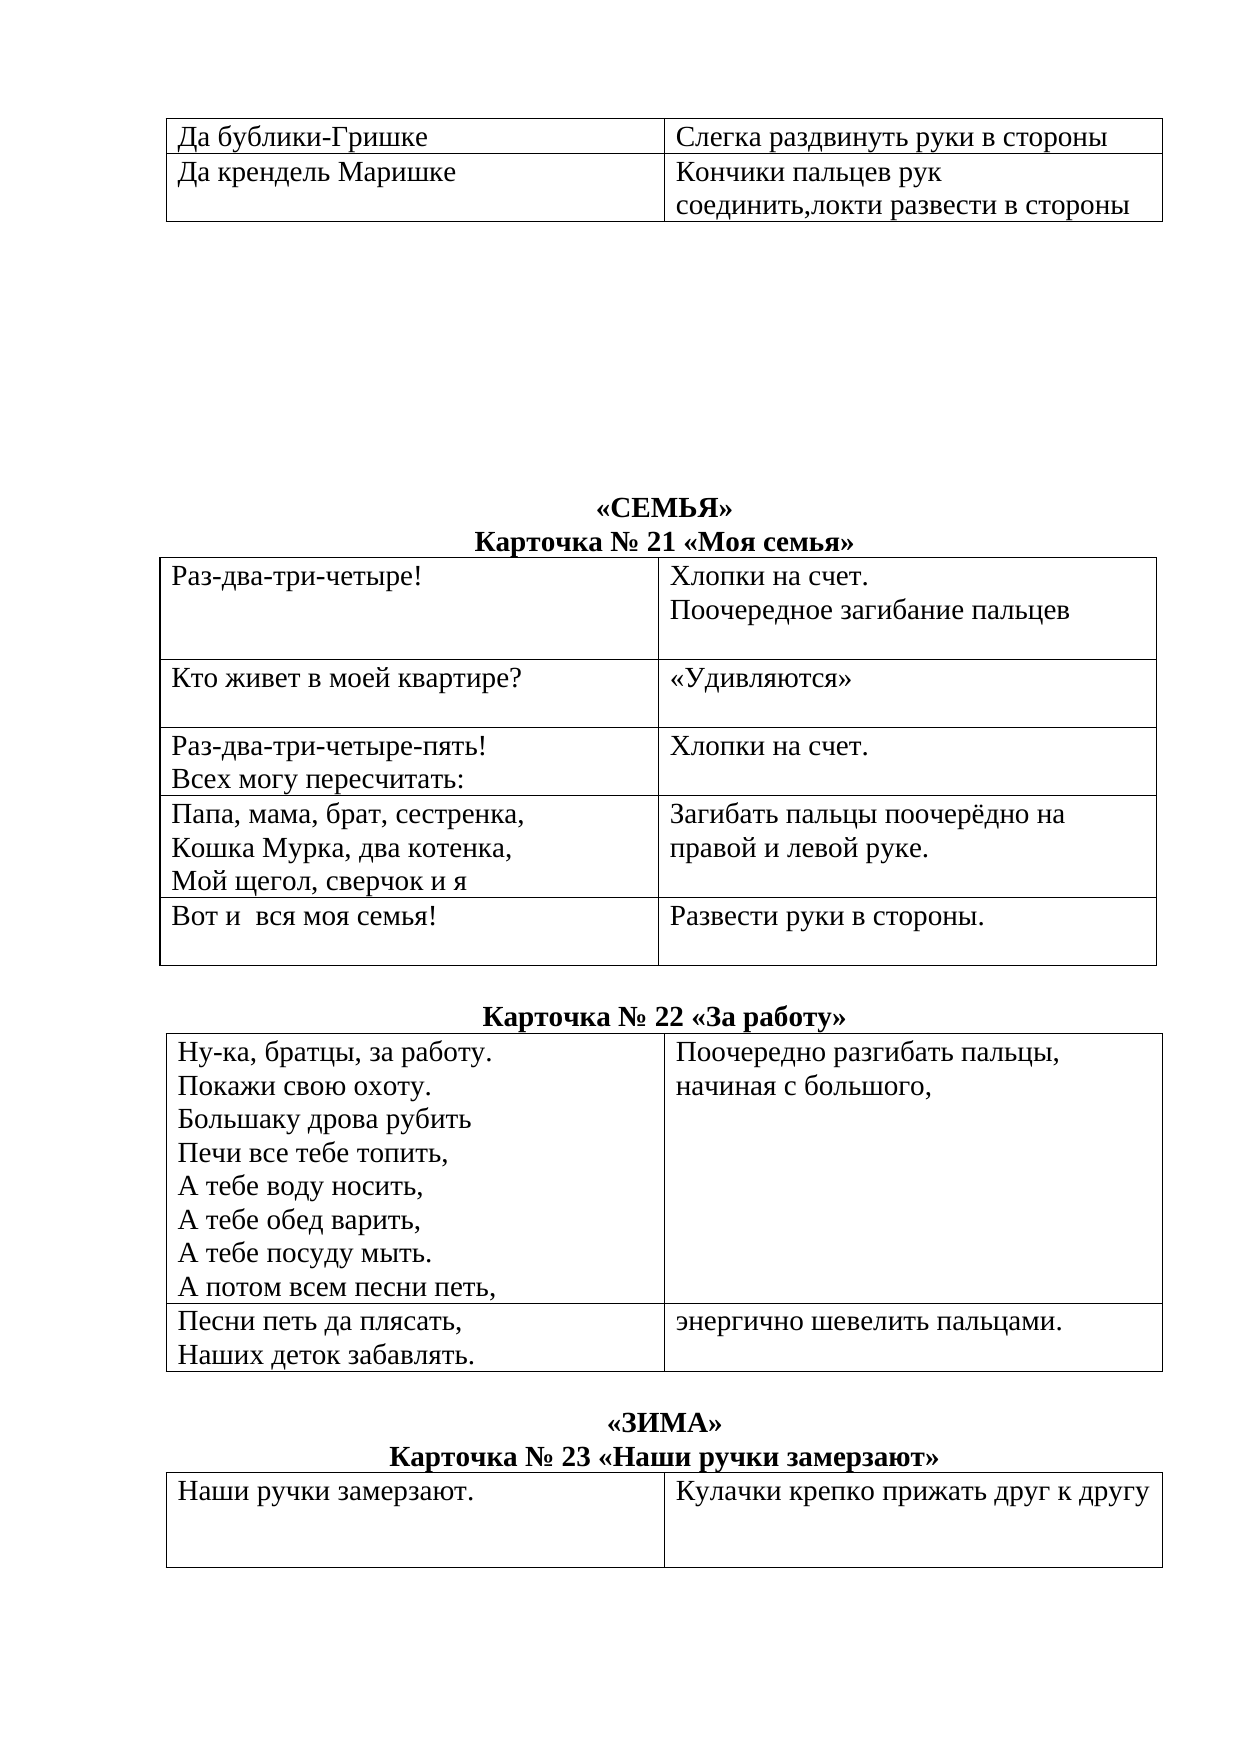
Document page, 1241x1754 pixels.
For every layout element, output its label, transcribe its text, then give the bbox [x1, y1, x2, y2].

table_cell «Удивляются» [659, 660, 1156, 727]
table_header Хлопки на счет. Поочередное загибание пальцев [659, 558, 1156, 659]
table_cell Хлопки на счет. [659, 728, 1156, 795]
text Карточка № 21 «Моя семья» [177, 524, 1152, 557]
table_cell Песни петь да плясать, Наших деток забавлять. [167, 1304, 664, 1371]
table_cell Кончики пальцев рук соединить,локти развести в стороны [665, 154, 1162, 221]
table_cell энергично шевелить пальцами. [665, 1304, 1162, 1371]
text Карточка № 23 «Наши ручки замерзают» [177, 1439, 1152, 1472]
text «ЗИМА» [177, 1405, 1152, 1439]
table_cell Раз-два-три-четыре-пять! Всех могу пересчитать: [161, 728, 658, 795]
table_header Ну-ка, братцы, за работу. Покажи свою охоту. Большаку дрова рубить Печи все тебе топить, А тебе воду носить, А тебе обед варить, А тебе посуду мыть. А потом всем песни петь, [167, 1034, 664, 1302]
table_cell Кто живет в моей квартире? [161, 660, 658, 727]
table_cell Да бублики-Гришке [167, 119, 664, 153]
text «СЕМЬЯ» [177, 490, 1152, 524]
text Карточка № 22 «За работу» [177, 999, 1152, 1033]
table_header Кулачки крепко прижать друг к другу [665, 1473, 1162, 1567]
table_cell Развести руки в стороны. [659, 898, 1156, 965]
table_cell Папа, мама, брат, сестренка, Кошка Мурка, два котенка, Мой щегол, сверчок и я [161, 796, 658, 897]
table_header Наши ручки замерзают. [167, 1473, 664, 1567]
table_cell Да крендель Маришке [167, 154, 664, 221]
table_cell Слегка раздвинуть руки в стороны [665, 119, 1162, 153]
table_cell Загибать пальцы поочерёдно на правой и левой руке. [659, 796, 1156, 897]
table_cell Вот и вся моя семья! [161, 898, 658, 965]
table_header Поочередно разгибать пальцы, начиная с большого, [665, 1034, 1162, 1302]
table_header Раз-два-три-четыре! [161, 558, 658, 659]
